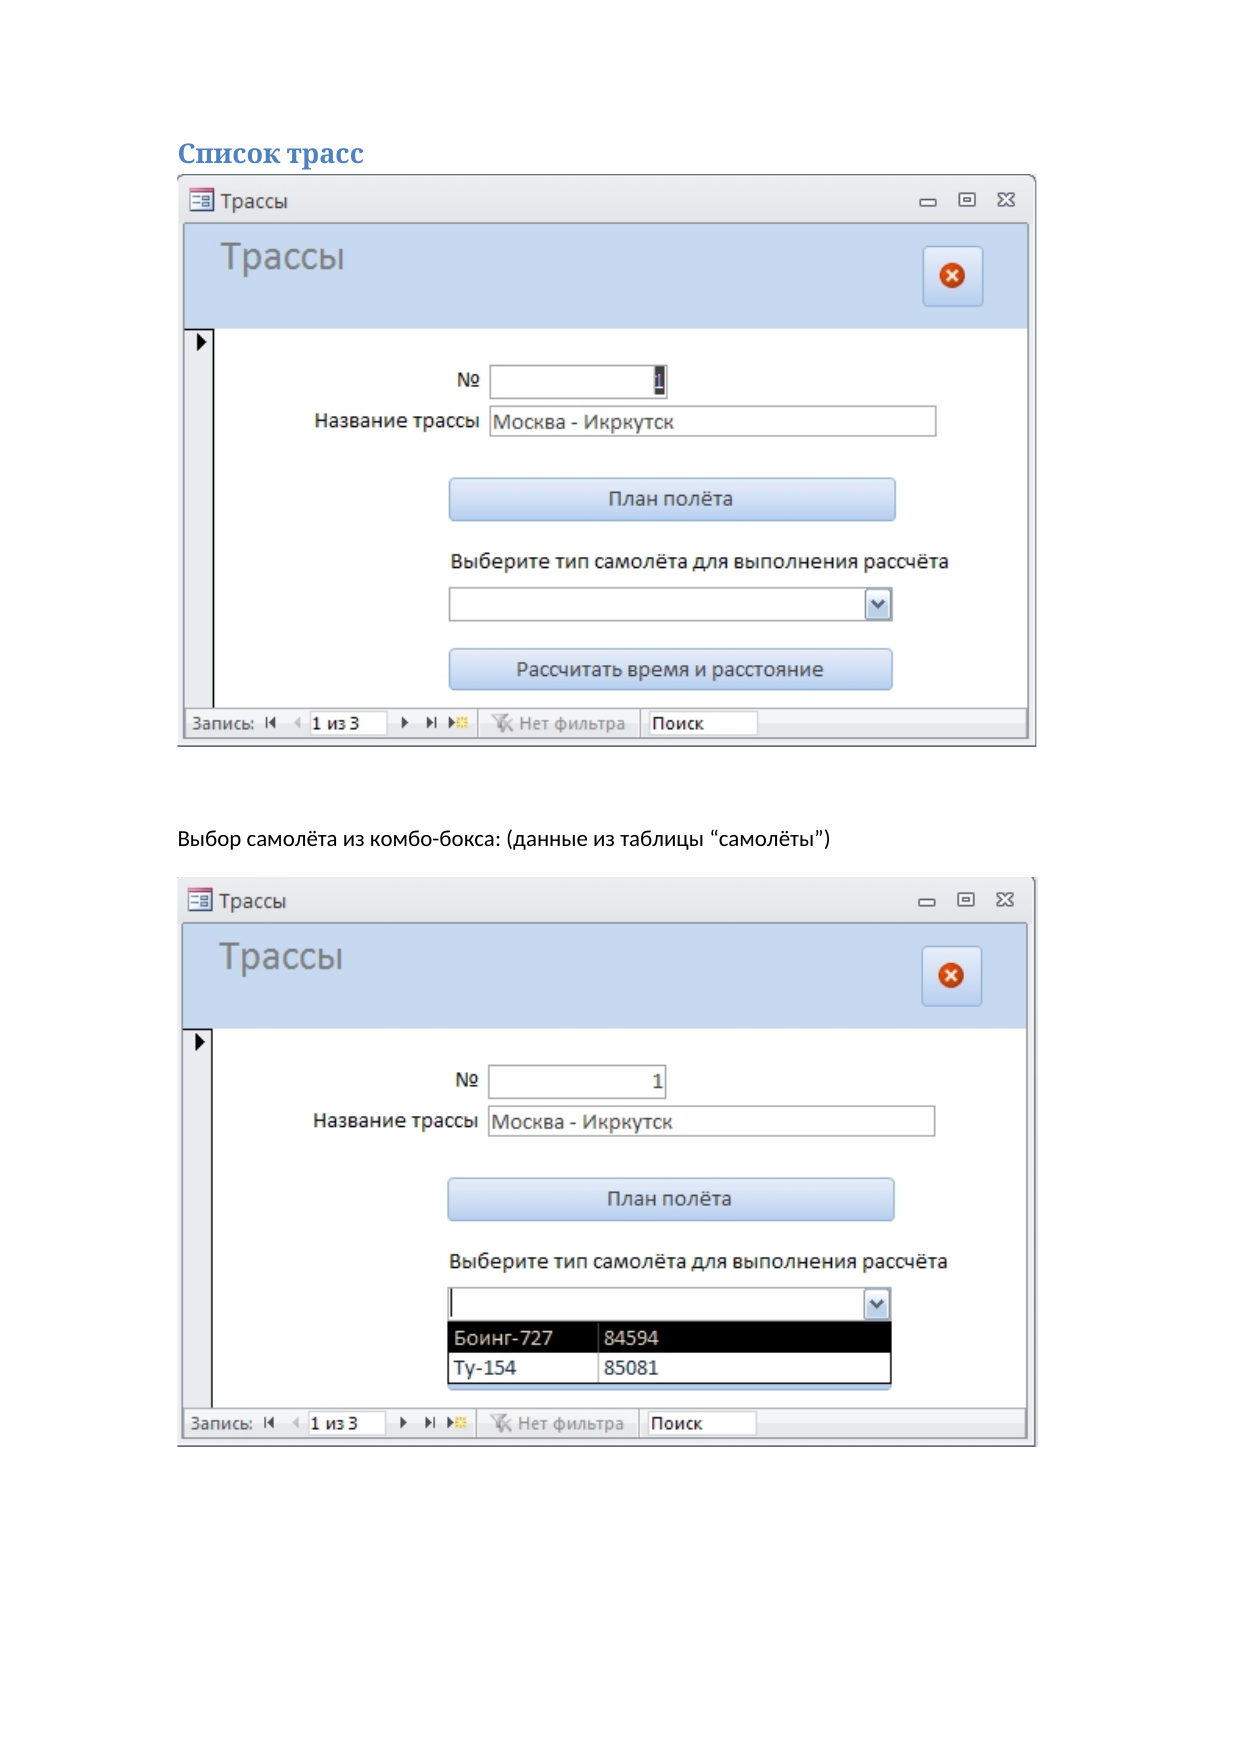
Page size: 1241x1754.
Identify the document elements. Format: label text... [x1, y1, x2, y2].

picture [177, 877, 1039, 1447]
picture [177, 174, 1037, 747]
subtitle Список трасс [177, 139, 1152, 170]
text Выбор самолёта из комбо-бокса: (данные из таблицы “самолёты”) [177, 824, 1152, 853]
